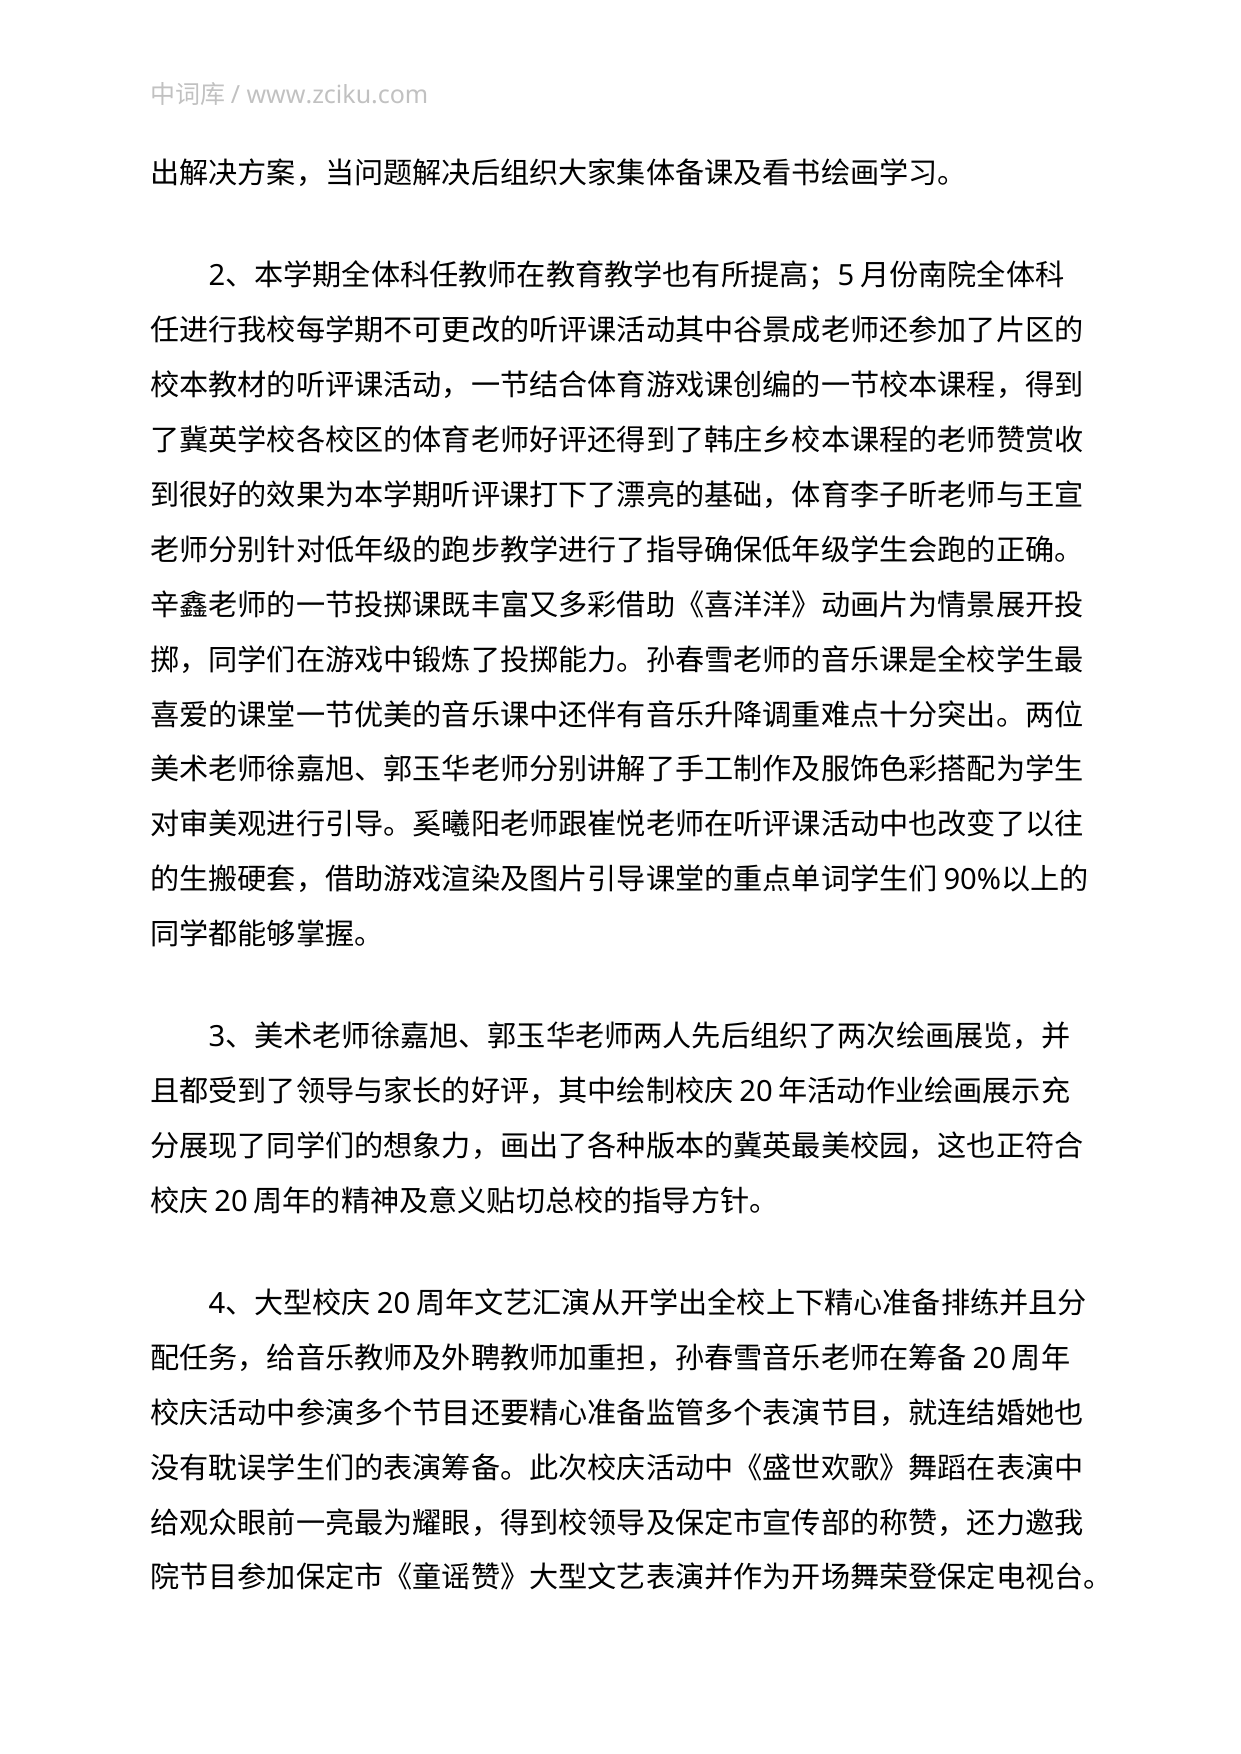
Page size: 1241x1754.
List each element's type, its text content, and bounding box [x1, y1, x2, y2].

text 2、本学期全体科任教师在教育教学也有所提高；5月份南院全体科任进行我校每学期不可更改的听评课活动其中谷景成老师还参加了片区的校本教材的听评课活动，一节结合体育游戏课创编的一节校本课程，得到了冀英学校各校区的体育老师好评还得到了韩庄乡校本课程的老师赞赏收到很好的效果为本学期听评课打下了漂亮的基础，体育李子昕老师与王宣老师分别针对低年级的跑步教学进行了指导确保低年级学生会跑的正确。辛鑫老师的一节投掷课既丰富又多彩借助《喜洋洋》动画片为情景展开投掷，同学们在游戏中锻炼了投掷能力。孙春雪老师的音乐课是全校学生最喜爱的课堂一节优美的音乐课中还伴有音乐升降调重难点十分突出。两位美术老师徐嘉旭、郭玉华老师分别讲解了手工制作及服饰色彩搭配为学生对审美观进行引导。奚曦阳老师跟崔悦老师在听评课活动中也改变了以往的生搬硬套，借助游戏渲染及图片引导课堂的重点单词学生们90%以上的同学都能够掌握。 [150, 252, 1090, 953]
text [150, 150, 1090, 192]
text 3、美术老师徐嘉旭、郭玉华老师两人先后组织了两次绘画展览，并且都受到了领导与家长的好评，其中绘制校庆20年活动作业绘画展示充分展现了同学们的想象力，画出了各种版本的冀英最美校园，这也正符合校庆20周年的精神及意义贴切总校的指导方针。 [150, 1012, 1090, 1220]
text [150, 1279, 1090, 1596]
